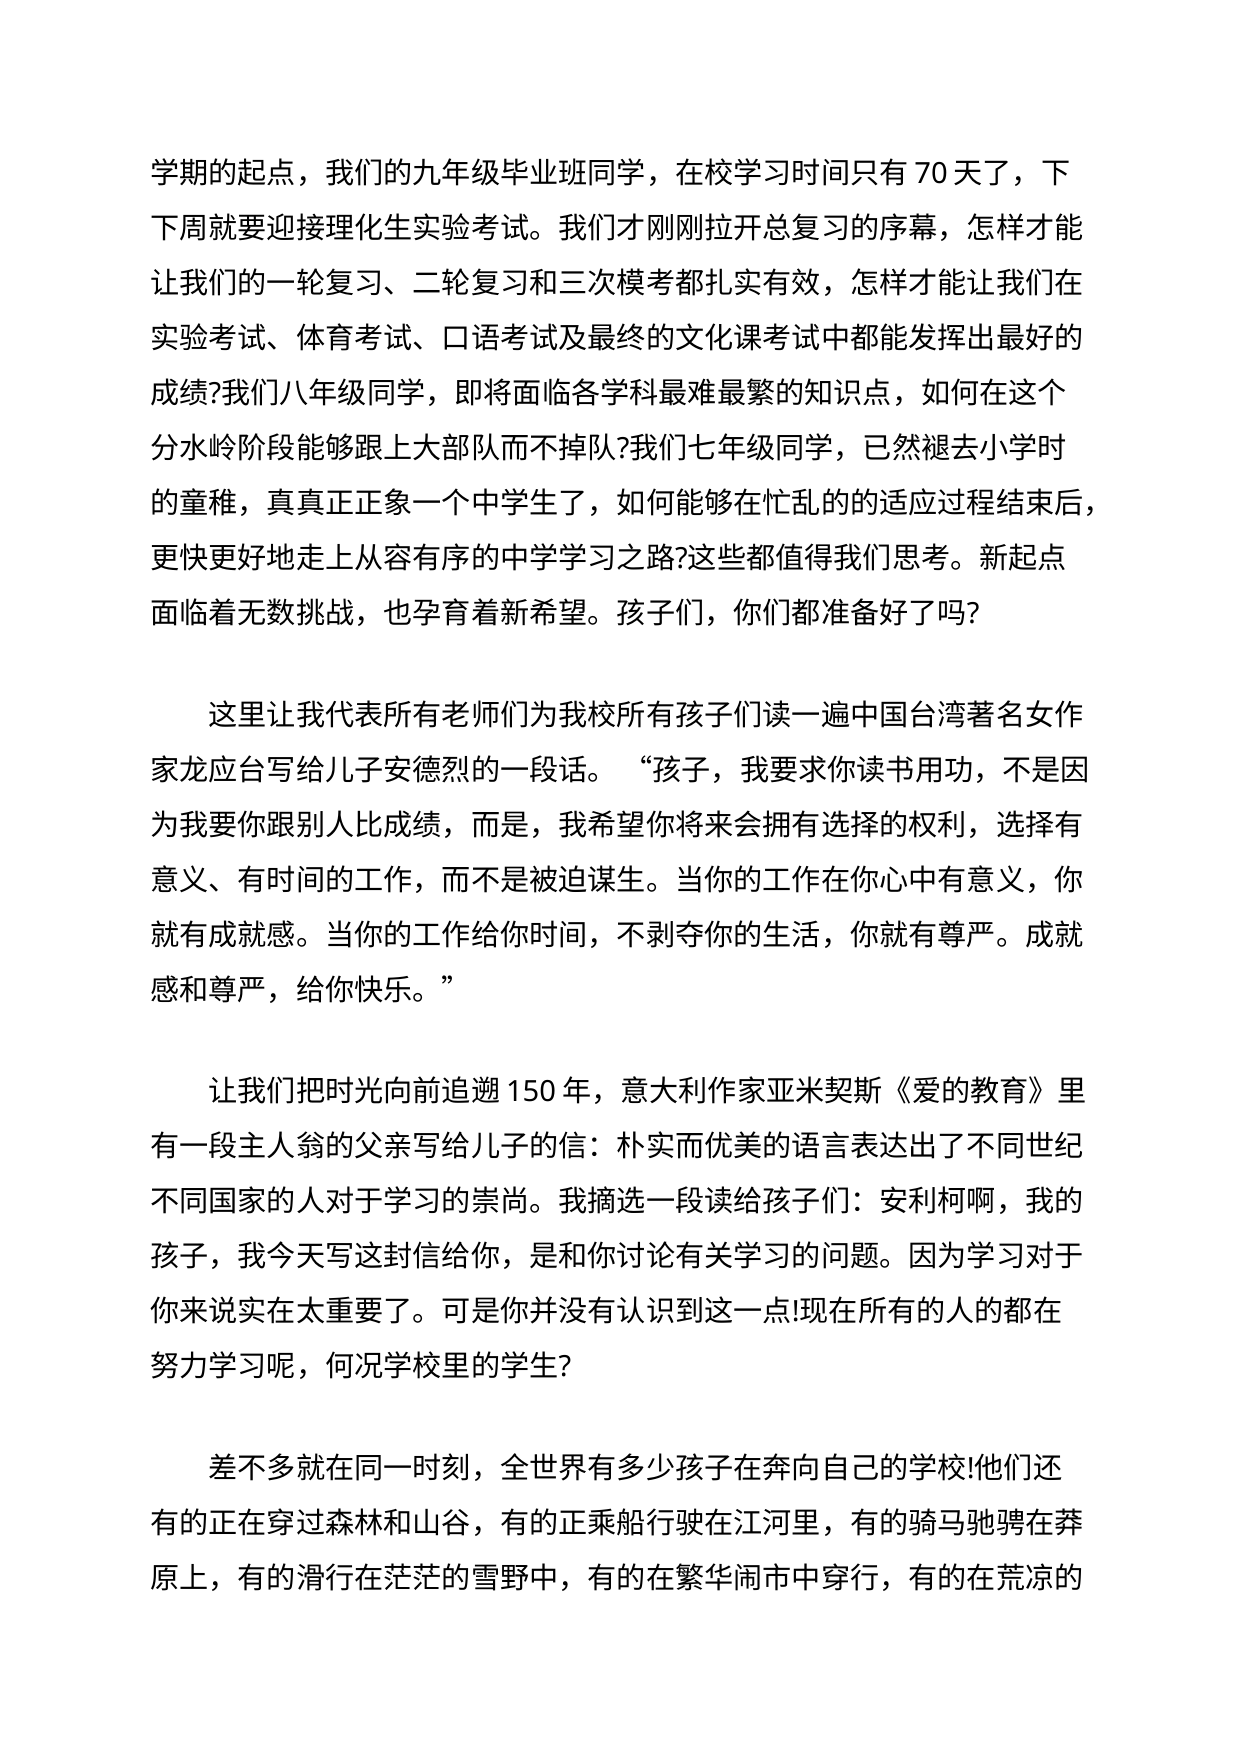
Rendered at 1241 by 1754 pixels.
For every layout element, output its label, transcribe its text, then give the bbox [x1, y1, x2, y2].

text 这里让我代表所有老师们为我校所有孩子们读一遍中国台湾著名女作家龙应台写给儿子安德烈的一段话。 “孩子，我要求你读书用功，不是因为我要你跟别人比成绩，而是，我希望你将来会拥有选择的权利，选择有意义、有时间的工作，而不是被迫谋生。当你的工作在你心中有意义，你就有成就感。当你的工作给你时间，不剥夺你的生活，你就有尊严。成就感和尊严，给你快乐。” [150, 692, 1090, 1008]
text 让我们把时光向前追遡150年，意大利作家亚米契斯《爱的教育》里有一段主人翁的父亲写给儿子的信：朴实而优美的语言表达出了不同世纪不同国家的人对于学习的崇尚。我摘选一段读给孩子们：安利柯啊，我的孩子，我今天写这封信给你，是和你讨论有关学习的问题。因为学习对于你来说实在太重要了。可是你并没有认识到这一点!现在所有的人的都在努力学习呢，何况学校里的学生? [150, 1068, 1090, 1385]
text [150, 1444, 1090, 1597]
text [150, 150, 1090, 632]
